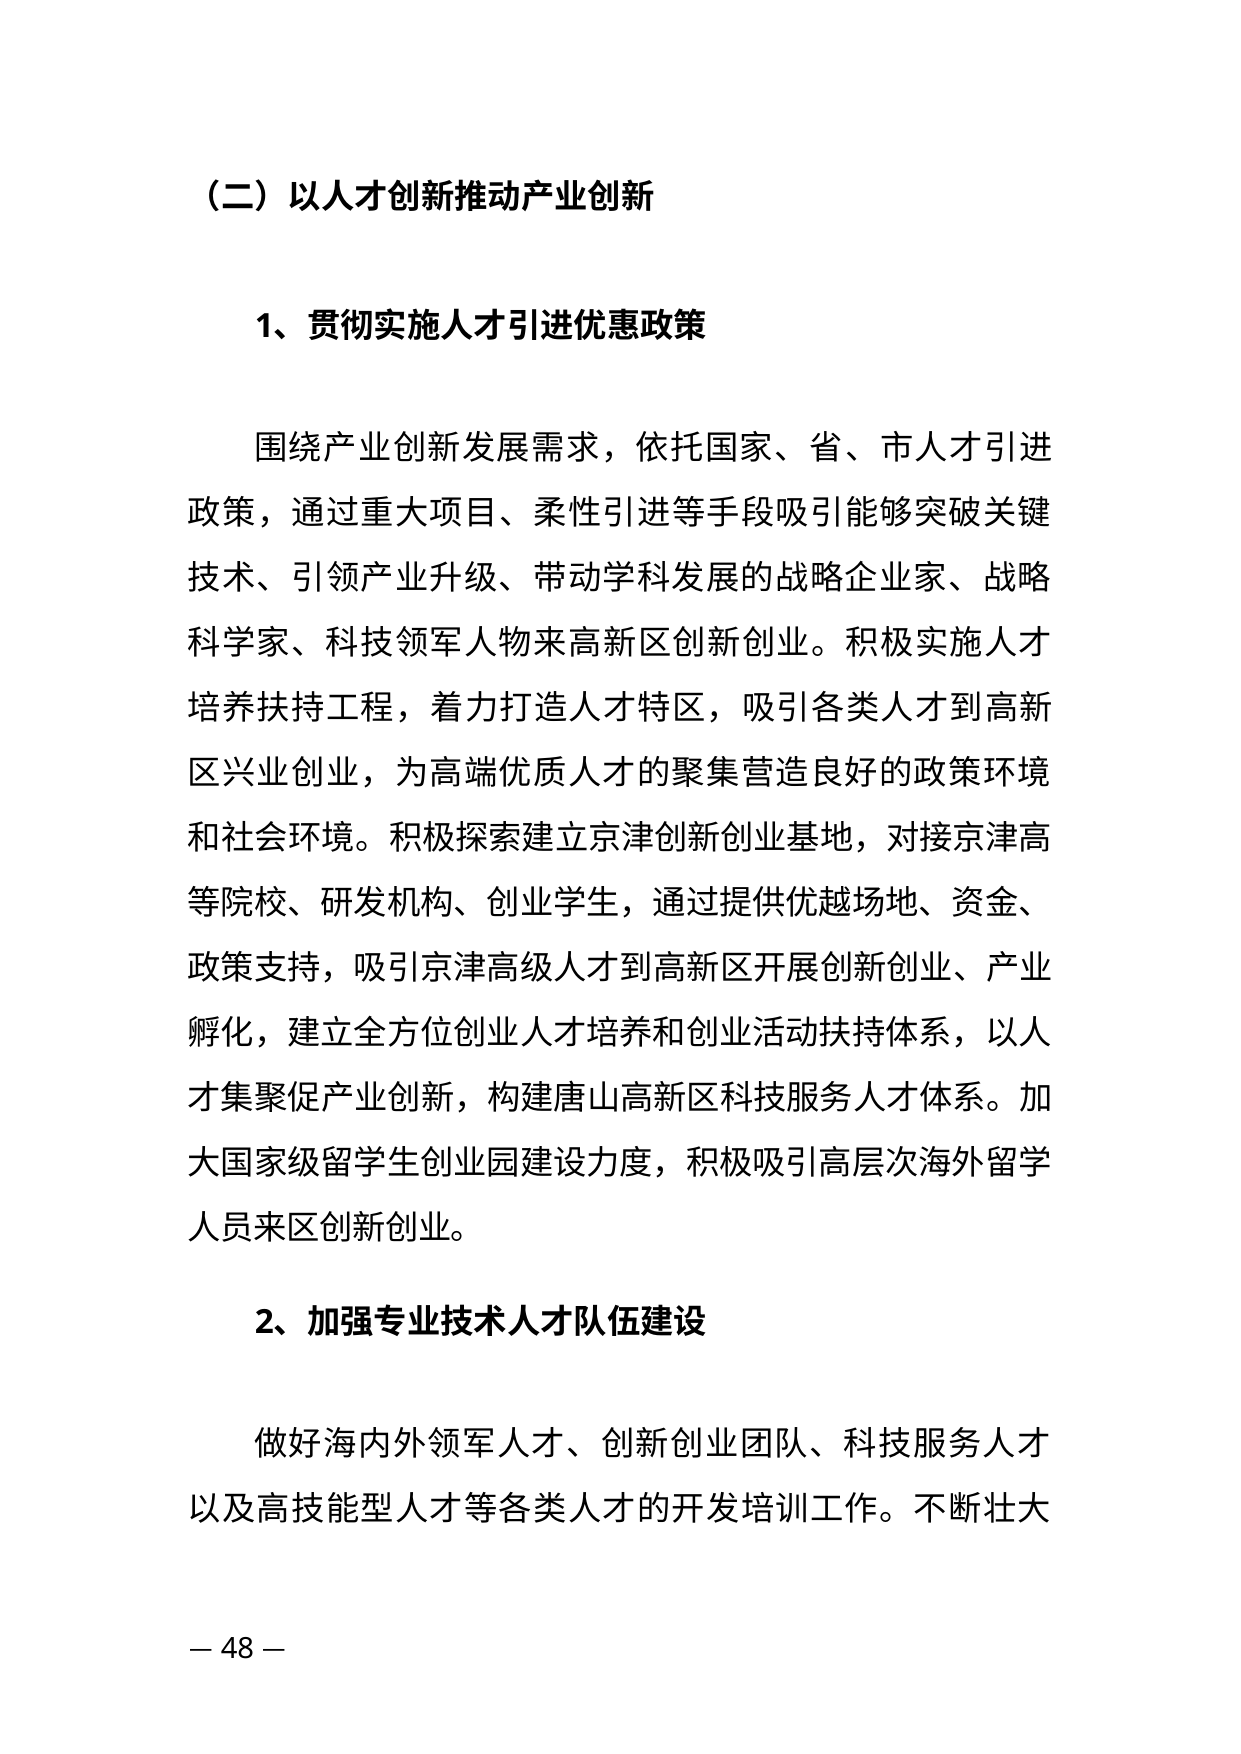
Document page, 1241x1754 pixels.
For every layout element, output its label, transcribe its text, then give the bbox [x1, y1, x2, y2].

subtitle 2、加强专业技术人才队伍建设 [187, 1287, 1053, 1352]
subtitle 1、贯彻实施人才引进优惠政策 [187, 291, 1053, 356]
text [187, 1408, 1053, 1538]
text 围绕产业创新发展需求，依托国家、省、市人才引进政策，通过重大项目、柔性引进等手段吸引能够突破关键技术、引领产业升级、带动学科发展的战略企业家、战略科学家、科技领军人物来高新区创新创业。积极实施人才培养扶持工程，着力打造人才特区，吸引各类人才到高新区兴业创业，为高端优质人才的聚集营造良好的政策环境和社会环境。积极探索建立京津创新创业基地，对接京津高等院校、研发机构、创业学生，通过提供优越场地、资金、政策支持，吸引京津高级人才到高新区开展创新创业、产业孵化，建立全方位创业人才培养和创业活动扶持体系，以人才集聚促产业创新，构建唐山高新区科技服务人才体系。加大国家级留学生创业园建设力度，积极吸引高层次海外留学人员来区创新创业。 [187, 413, 1053, 1258]
subtitle （二）以人才创新推动产业创新 [187, 162, 1053, 227]
